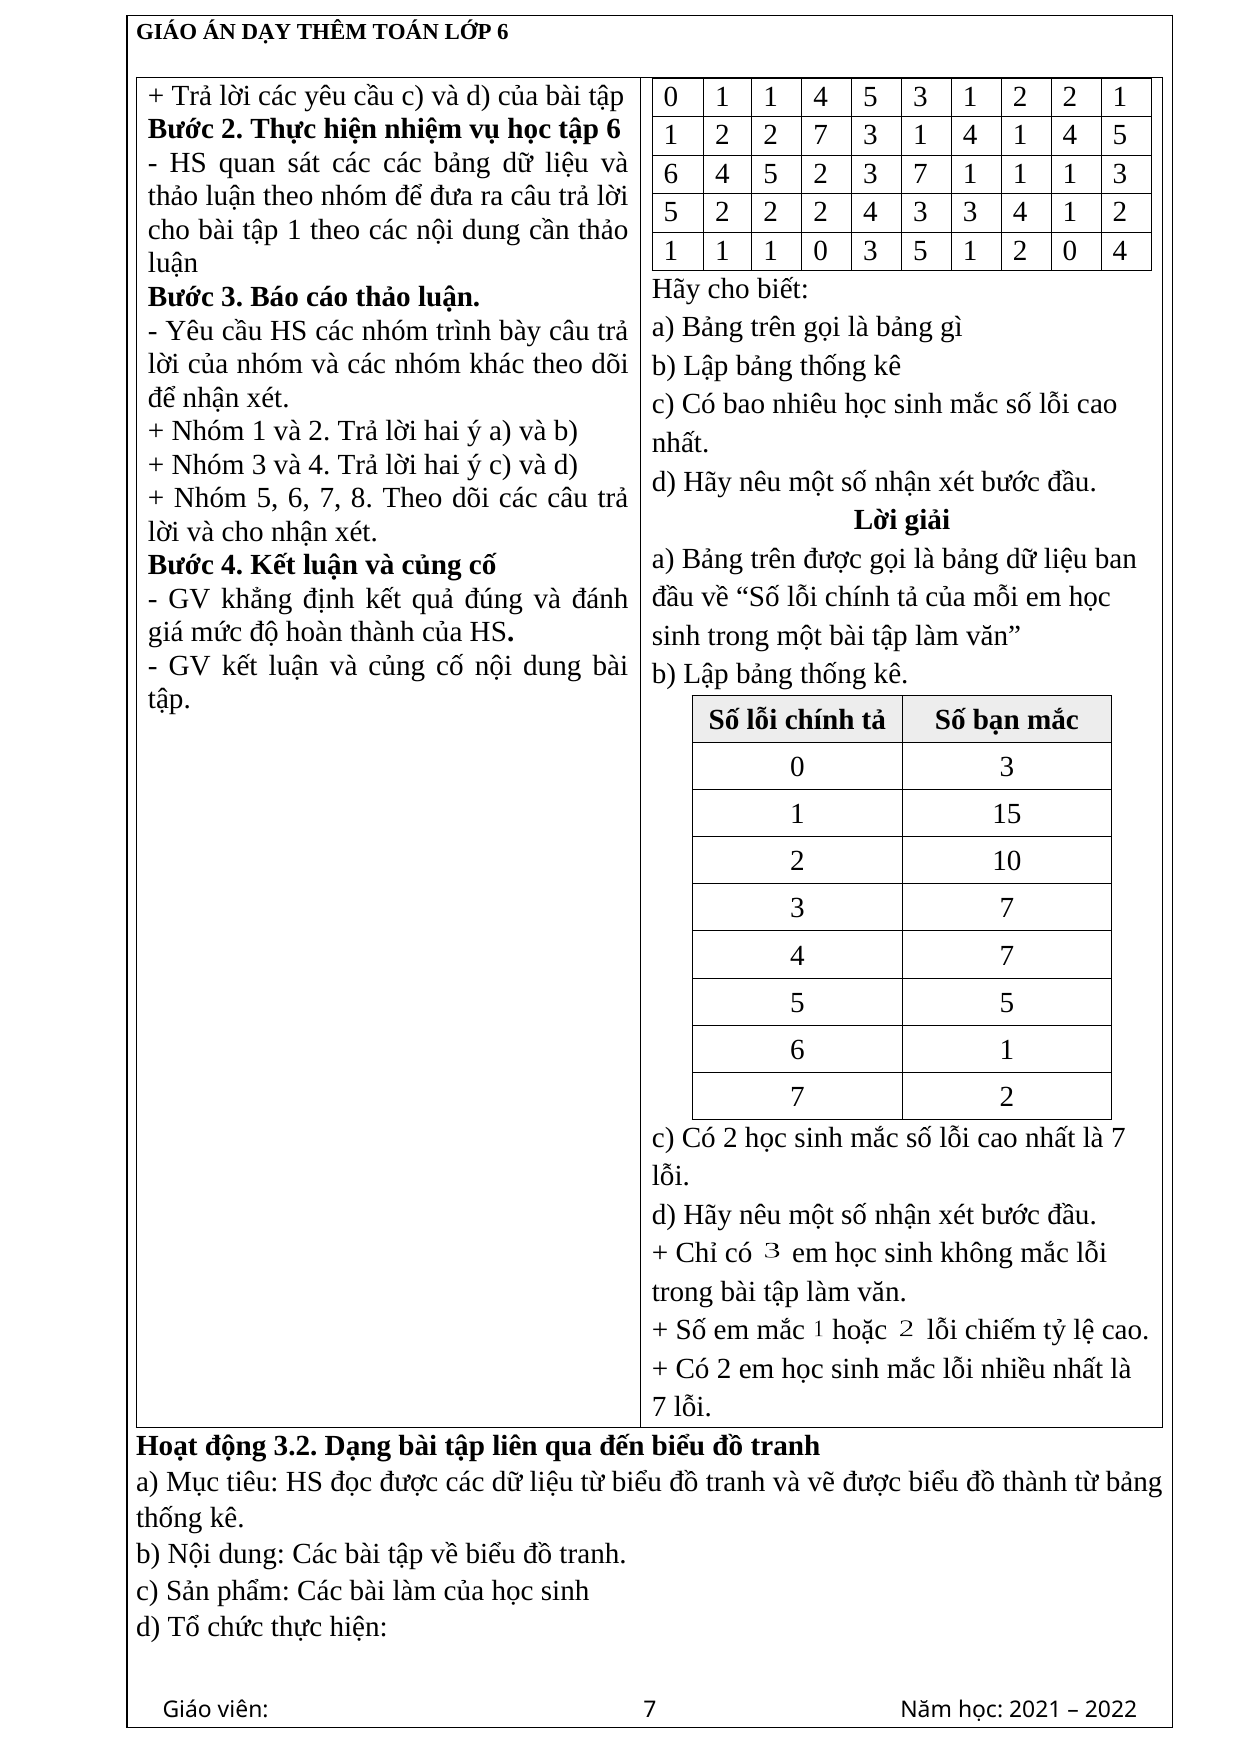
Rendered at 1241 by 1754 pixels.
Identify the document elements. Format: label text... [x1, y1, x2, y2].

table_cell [641, 78, 1162, 1427]
list c) Sản phẩm: Các bài làm của học sinh [136, 1573, 1163, 1606]
list a) Mục tiêu: HS đọc được các dữ liệu từ biểu đồ tranh và vẽ được biểu đồ thành từ bảng thống kê. [136, 1464, 1163, 1534]
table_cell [137, 78, 640, 1427]
list Hoạt động 3.2. Dạng bài tập liên qua đến biểu đồ tranh [136, 1428, 1163, 1462]
list d) Tổ chức thực hiện: [136, 1609, 1163, 1642]
list b) Nội dung: Các bài tập về biểu đồ tranh. [136, 1536, 1163, 1570]
